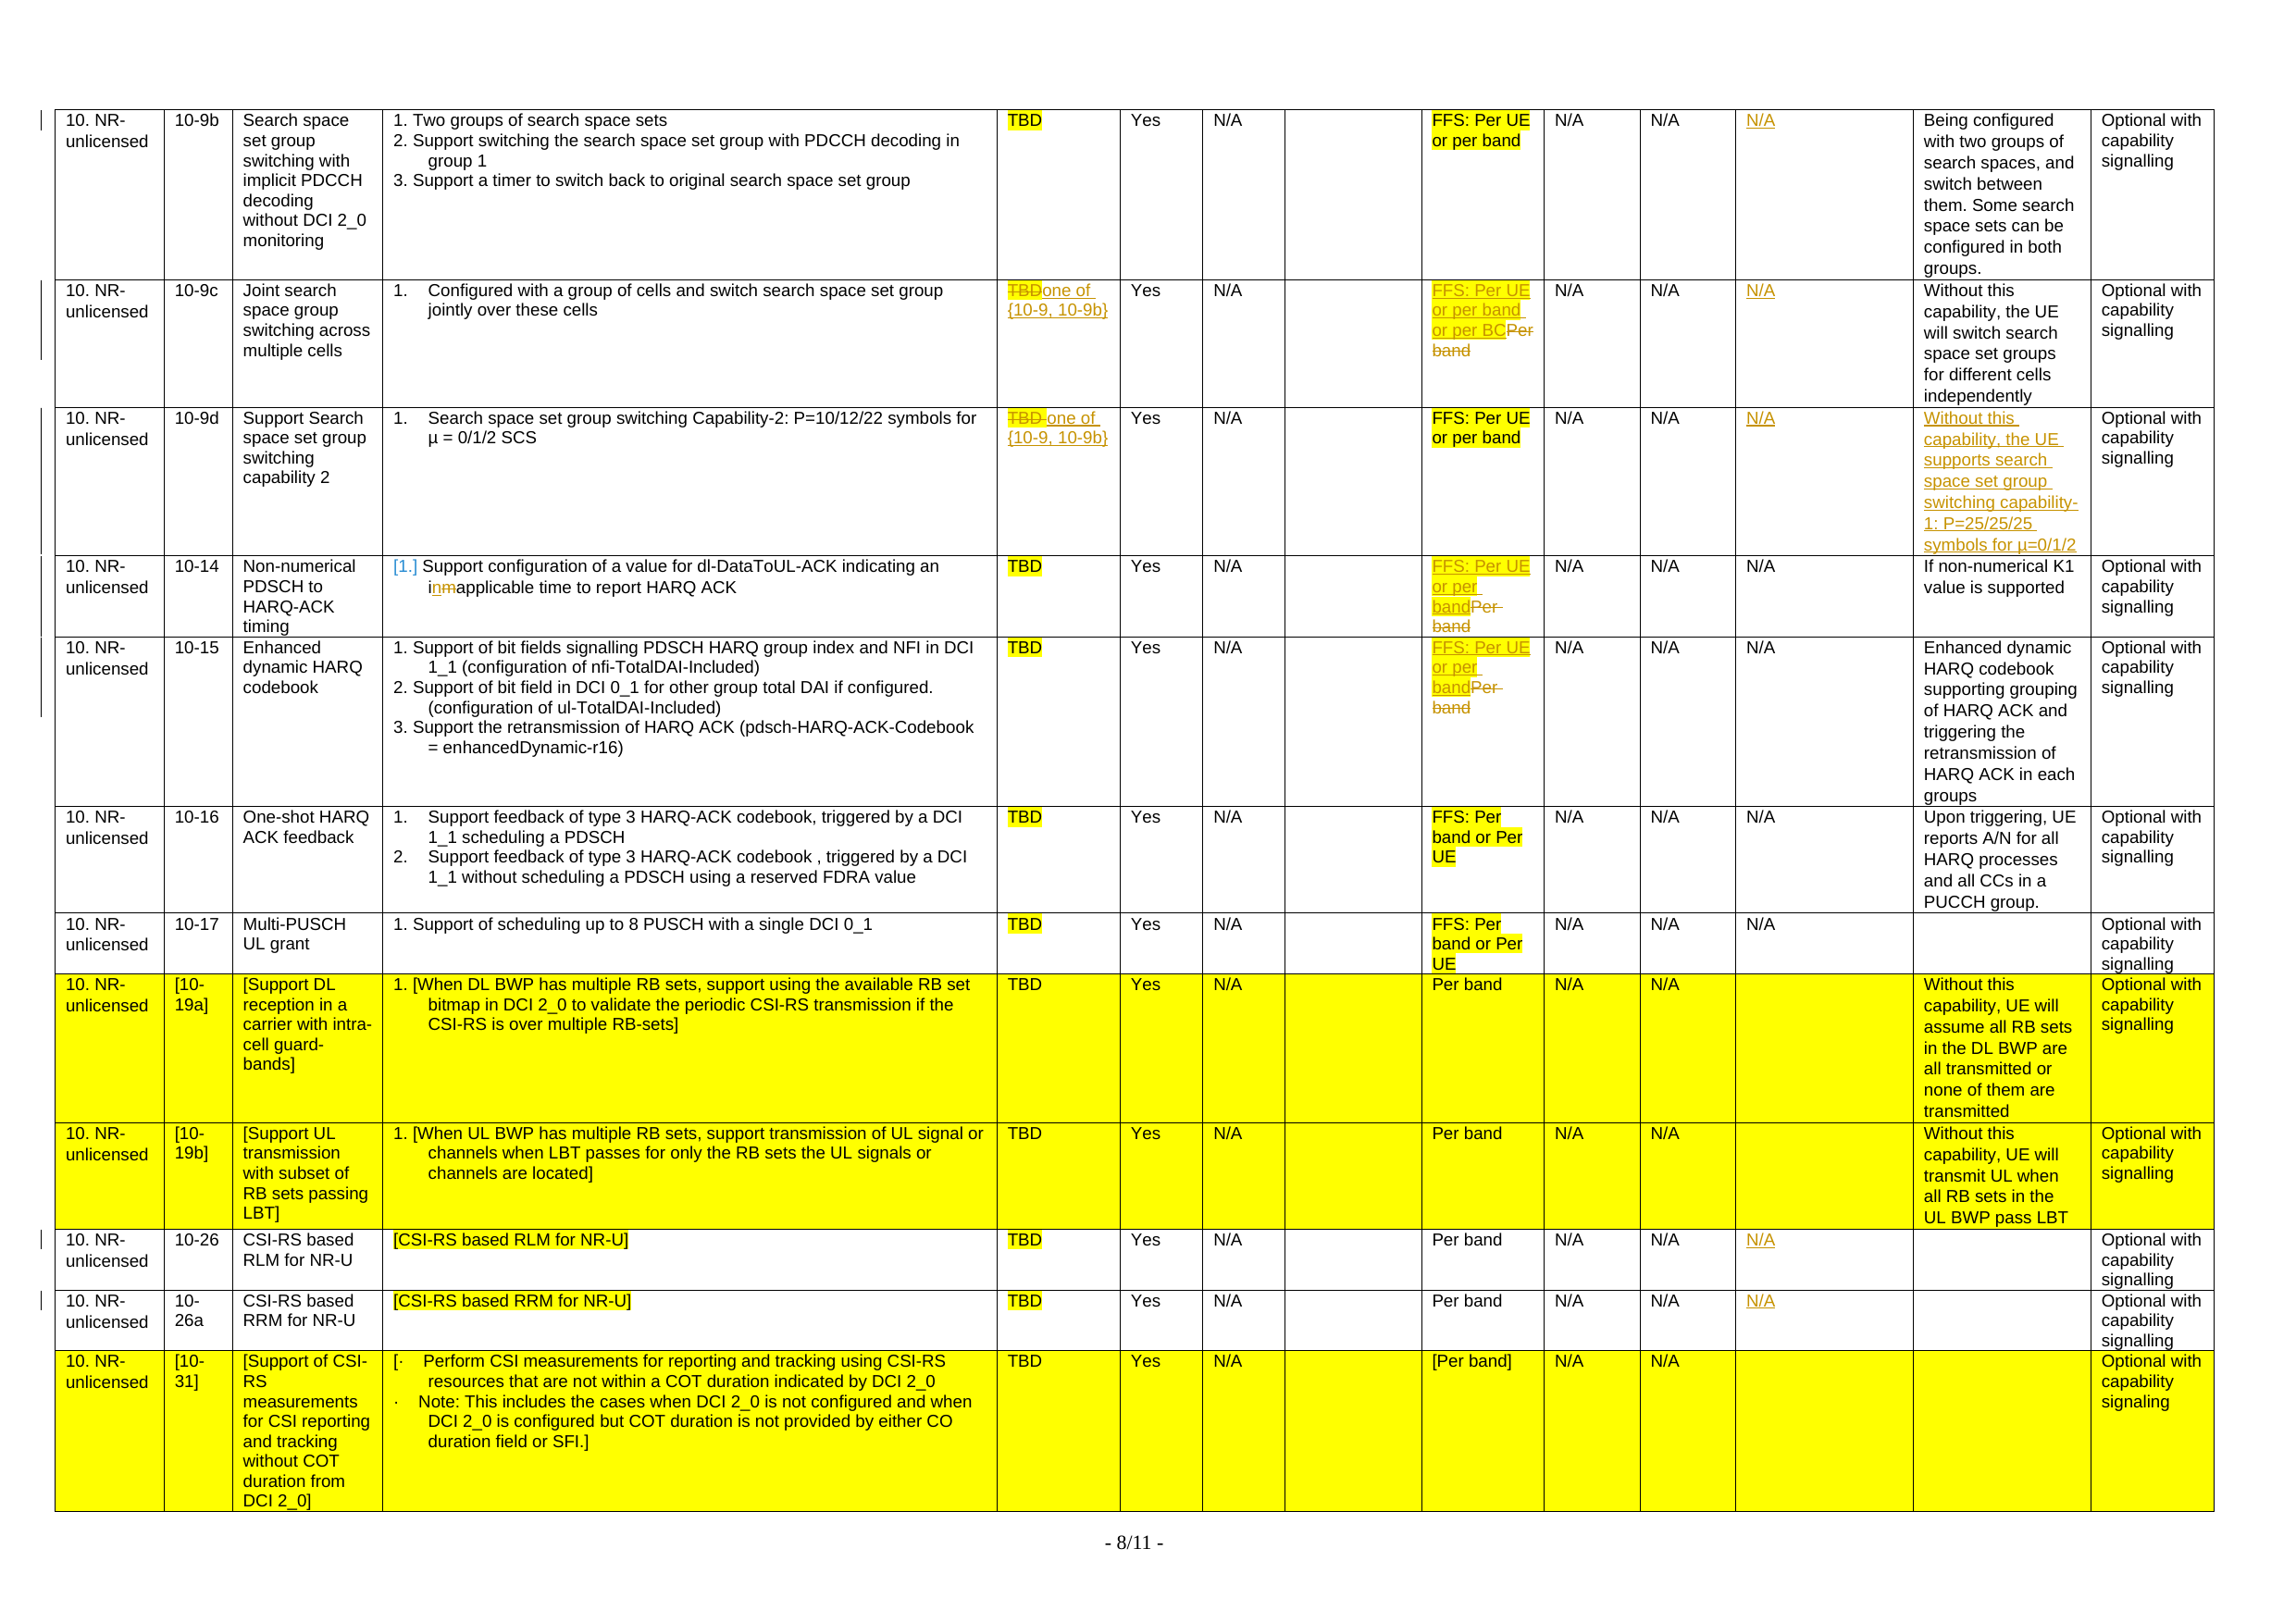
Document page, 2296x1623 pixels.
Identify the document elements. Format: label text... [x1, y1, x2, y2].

table_cell Upon triggering, UE reports A/N for all HARQ processes and all CCs in a PUCCH group. [1914, 807, 2091, 912]
table_cell Optional with capability signalling [2091, 1291, 2214, 1350]
table_cell TBD [998, 913, 1120, 973]
table_cell CSI-RS based RRM for NR-U [233, 1291, 382, 1350]
table_cell [1422, 280, 1544, 406]
table_cell CSI-RS based RLM for NR-U [233, 1230, 382, 1289]
table_cell Optional with capability signaling [2091, 1351, 2214, 1511]
table_cell FFS: Per band or Per UE [1422, 807, 1544, 912]
table_cell N/A [1203, 1291, 1285, 1350]
table_cell [1736, 110, 1913, 279]
table_cell N/A [1545, 1291, 1640, 1350]
table_cell TBD [998, 1351, 1120, 1511]
table_cell [1285, 1351, 1421, 1511]
table_cell N/A [1545, 280, 1640, 406]
table_cell 10. NR-unlicensed [56, 280, 164, 406]
table_cell N/A [1203, 913, 1285, 973]
table_cell TBD [998, 1291, 1120, 1350]
table_cell Yes [1121, 638, 1202, 806]
table_cell Yes [1121, 1291, 1202, 1350]
table_cell N/A [1203, 1123, 1285, 1229]
table_cell 10. NR-unlicensed [56, 913, 164, 973]
table_cell [1736, 1230, 1913, 1289]
table_cell N/A [1545, 110, 1640, 279]
table_cell [Support of CSI-RS measurements for CSI reporting and tracking without COT duration from DCI 2_0] [233, 1351, 382, 1511]
table_cell Without this capability, UE will transmit UL when all RB sets in the UL BWP pass LBT [1914, 1123, 2091, 1229]
table_cell Yes [1121, 1123, 1202, 1229]
table_cell N/A [1203, 1230, 1285, 1289]
table_cell 1. [When DL BWP has multiple RB sets, support using the available RB set bitmap in DCI 2_0 to validate the periodic CSI-RS transmission if the CSI-RS is over multiple RB-sets] [383, 974, 997, 1122]
table_cell 10-26a [165, 1291, 232, 1350]
table_cell 10. NR-unlicensed [56, 1291, 164, 1350]
table_cell 10-16 [165, 807, 232, 912]
table_cell N/A [1203, 110, 1285, 279]
table_cell 10-9d [165, 408, 232, 555]
table_cell [1422, 556, 1544, 637]
table_cell Yes [1121, 1351, 1202, 1511]
table_cell Enhanced dynamic HARQ codebook [233, 638, 382, 806]
table_cell TBD [998, 1230, 1120, 1289]
table_cell [10-31] [165, 1351, 232, 1511]
table_cell N/A [1203, 408, 1285, 555]
table_cell [Support UL transmission with subset of RB sets passing LBT] [233, 1123, 382, 1229]
table_cell N/A [1203, 280, 1285, 406]
table_cell [998, 280, 1120, 406]
table_cell Support feedback of type 3 HARQ-ACK codebook, triggered by a DCI 1_1 scheduling a PDSCH Support feedback of type 3 HARQ-ACK codebook , triggered by a DCI 1_1 without scheduling a PDSCH using a reserved FDRA value [383, 807, 997, 912]
table_cell N/A [1641, 638, 1735, 806]
table_cell [Support DL reception in a carrier with intra-cell guard-bands] [233, 974, 382, 1122]
table_cell [1285, 913, 1421, 973]
table_cell Non-numerical PDSCH to HARQ-ACK timing [233, 556, 382, 637]
table_cell Optional with capability signalling [2091, 1230, 2214, 1289]
table_cell N/A [1545, 913, 1640, 973]
table_cell [1285, 1123, 1421, 1229]
table_cell N/A [1203, 807, 1285, 912]
table_cell 10. NR-unlicensed [56, 1230, 164, 1289]
table_cell Yes [1121, 556, 1202, 637]
table_cell Yes [1121, 1230, 1202, 1289]
table_cell [Per band] [1422, 1351, 1544, 1511]
table_cell TBD [998, 110, 1120, 279]
table_cell N/A [1736, 556, 1913, 637]
table_cell Optional with capability signalling [2091, 1123, 2214, 1229]
table_cell N/A [1641, 408, 1735, 555]
table_cell [998, 408, 1120, 555]
table_cell N/A [1641, 280, 1735, 406]
table_cell 10. NR-unlicensed [56, 974, 164, 1122]
table_cell N/A [1545, 1230, 1640, 1289]
table_cell N/A [1545, 974, 1640, 1122]
table_cell [1736, 280, 1913, 406]
table_cell 10. NR-unlicensed [56, 1123, 164, 1229]
table_cell Search space set group switching with implicit PDCCH decoding without DCI 2_0 monitoring [233, 110, 382, 279]
table_cell Yes [1121, 974, 1202, 1122]
table_cell [1914, 913, 2091, 973]
table_cell [1285, 110, 1421, 279]
table_cell Optional with capability signalling [2091, 974, 2214, 1122]
table_cell N/A [1641, 1230, 1735, 1289]
table_cell 10. NR-unlicensed [56, 110, 164, 279]
table_cell Per band [1422, 1123, 1544, 1229]
table_cell [1422, 638, 1544, 806]
table_cell [10-19b] [165, 1123, 232, 1229]
table_cell FFS: Per band or Per UE [1456, 913, 1544, 973]
table_cell N/A [1545, 807, 1640, 912]
table_cell 1. Support of bit fields signalling PDSCH HARQ group index and NFI in DCI 1_1 (configuration of nfi-TotalDAI-Included) 2. Support of bit field in DCI 0_1 for other group total DAI if configured. (configuration of ul-TotalDAI-Included) 3. Support the retransmission of HARQ ACK (pdsch-HARQ-ACK-Codebook = enhancedDynamic-r16) [383, 638, 997, 806]
table_cell Joint search space group switching across multiple cells [233, 280, 382, 406]
table_cell TBD [998, 974, 1120, 1122]
table_cell N/A [1545, 556, 1640, 637]
table_cell Optional with capability signalling [2091, 807, 2214, 912]
table_cell 1. Two groups of search space sets 2. Support switching the search space set group with PDCCH decoding in group 1 3. Support a timer to switch back to original search space set group [383, 110, 997, 279]
table_cell 1. Support of scheduling up to 8 PUSCH with a single DCI 0_1 [383, 913, 997, 973]
table_cell Per band [1422, 974, 1544, 1122]
table_cell N/A [1545, 408, 1640, 555]
table_cell 10-15 [165, 638, 232, 806]
table_cell [1736, 408, 1913, 555]
table_cell N/A [1736, 807, 1913, 912]
table_cell Optional with capability signalling [2091, 408, 2214, 555]
table_cell Support configuration of a value for dl-DataToUL-ACK indicating an iapplicable time to report HARQ ACK [383, 556, 997, 637]
table_cell N/A [1203, 974, 1285, 1122]
table_cell [1285, 807, 1421, 912]
table_cell Support Search space set group switching capability 2 [233, 408, 382, 555]
table_cell [CSI-RS based RLM for NR-U] [383, 1230, 997, 1289]
table_cell TBD [998, 556, 1120, 637]
table_cell 10-14 [165, 556, 232, 637]
table_cell N/A [1641, 1123, 1735, 1229]
table_cell Optional with capability signalling [2091, 913, 2214, 973]
table_cell Per band [1422, 1230, 1544, 1289]
table_cell [1285, 974, 1421, 1122]
table_cell N/A [1545, 638, 1640, 806]
table_cell N/A [1641, 1291, 1735, 1350]
table_cell [10-19a] [165, 974, 232, 1122]
table_cell [1914, 408, 2091, 555]
table_cell Optional with capability signalling [2091, 280, 2214, 406]
table_cell Configured with a group of cells and switch search space set group jointly over these cells [383, 280, 997, 406]
table_cell Yes [1121, 807, 1202, 912]
table_cell FFS: Per UE or per band [1422, 408, 1544, 555]
table_cell [1914, 1230, 2091, 1289]
table_cell Multi-PUSCH UL grant [233, 913, 382, 973]
table_cell One-shot HARQ ACK feedback [233, 807, 382, 912]
table_cell 10-9c [165, 280, 232, 406]
table_cell [1285, 1291, 1421, 1350]
table_cell N/A [1641, 807, 1735, 912]
table_cell TBD [998, 638, 1120, 806]
table_cell N/A [1641, 1351, 1735, 1511]
table_cell Without this capability, the UE will switch search space set groups for different cells independently [1914, 280, 2091, 406]
table_cell [1285, 408, 1421, 555]
table_cell 10. NR-unlicensed [56, 556, 164, 637]
table_cell Optional with capability signalling [2091, 638, 2214, 806]
table_cell [1736, 1123, 1913, 1229]
table_cell [1285, 556, 1421, 637]
table_cell Without this capability, UE will assume all RB sets in the DL BWP are all transmitted or none of them are transmitted [1914, 974, 2091, 1122]
table_cell [CSI-RS based RRM for NR-U] [383, 1291, 997, 1350]
table_cell [1914, 1351, 2091, 1511]
table_cell N/A [1545, 1123, 1640, 1229]
table_cell [1736, 1351, 1913, 1511]
table_cell 10. NR-unlicensed [56, 408, 164, 555]
table_cell Search space set group switching Capability-2: P=10/12/22 symbols for µ = 0/1/2 SCS [383, 408, 997, 555]
table_cell Yes [1121, 110, 1202, 279]
table_cell Being configured with two groups of search spaces, and switch between them. Some search space sets can be configured in both groups. [1914, 110, 2091, 279]
table_cell [1285, 280, 1421, 406]
table_cell [1736, 974, 1913, 1122]
table_cell Yes [1121, 408, 1202, 555]
table_cell N/A [1641, 974, 1735, 1122]
table_cell TBD [998, 1123, 1120, 1229]
table_cell N/A [1736, 913, 1913, 973]
table_cell N/A [1736, 638, 1913, 806]
table_cell 10-17 [165, 913, 232, 973]
table_cell If non-numerical K1 value is supported [1914, 556, 2091, 637]
table_cell Per band [1422, 1291, 1544, 1350]
table_cell N/A [1641, 913, 1735, 973]
table_cell N/A [1545, 1351, 1640, 1511]
table_cell Yes [1121, 280, 1202, 406]
table_cell Optional with capability signalling [2091, 110, 2214, 279]
table_cell Yes [1121, 913, 1202, 973]
table_cell Enhanced dynamic HARQ codebook supporting grouping of HARQ ACK and triggering the retransmission of HARQ ACK in each groups [1914, 638, 2091, 806]
table_cell 10. NR-unlicensed [56, 638, 164, 806]
table_cell N/A [1203, 638, 1285, 806]
table_cell N/A [1641, 110, 1735, 279]
table_cell [1914, 1291, 2091, 1350]
table_cell FFS: Per UE or per band [1422, 110, 1544, 279]
table_cell N/A [1203, 1351, 1285, 1511]
table_cell [1285, 1230, 1421, 1289]
table_cell [1285, 638, 1421, 806]
table_cell Optional with capability signalling [2091, 556, 2214, 637]
table_cell N/A [1203, 556, 1285, 637]
table_cell [· Perform CSI measurements for reporting and tracking using CSI-RS resources that are not within a COT duration indicated by DCI 2_0 · Note: This includes the cases when DCI 2_0 is not configured and when DCI 2_0 is configured but COT duration is not provided by either CO duration field or SFI.] [383, 1351, 997, 1511]
table_cell N/A [1641, 556, 1735, 637]
table_cell TBD [998, 807, 1120, 912]
table_cell 10. NR-unlicensed [56, 1351, 164, 1511]
table_cell 10. NR-unlicensed [56, 807, 164, 912]
table_cell 10-9b [165, 110, 232, 279]
table_cell 10-26 [165, 1230, 232, 1289]
table_cell [1736, 1291, 1913, 1350]
table_cell 1. [When UL BWP has multiple RB sets, support transmission of UL signal or channels when LBT passes for only the RB sets the UL signals or channels are located] [383, 1123, 997, 1229]
